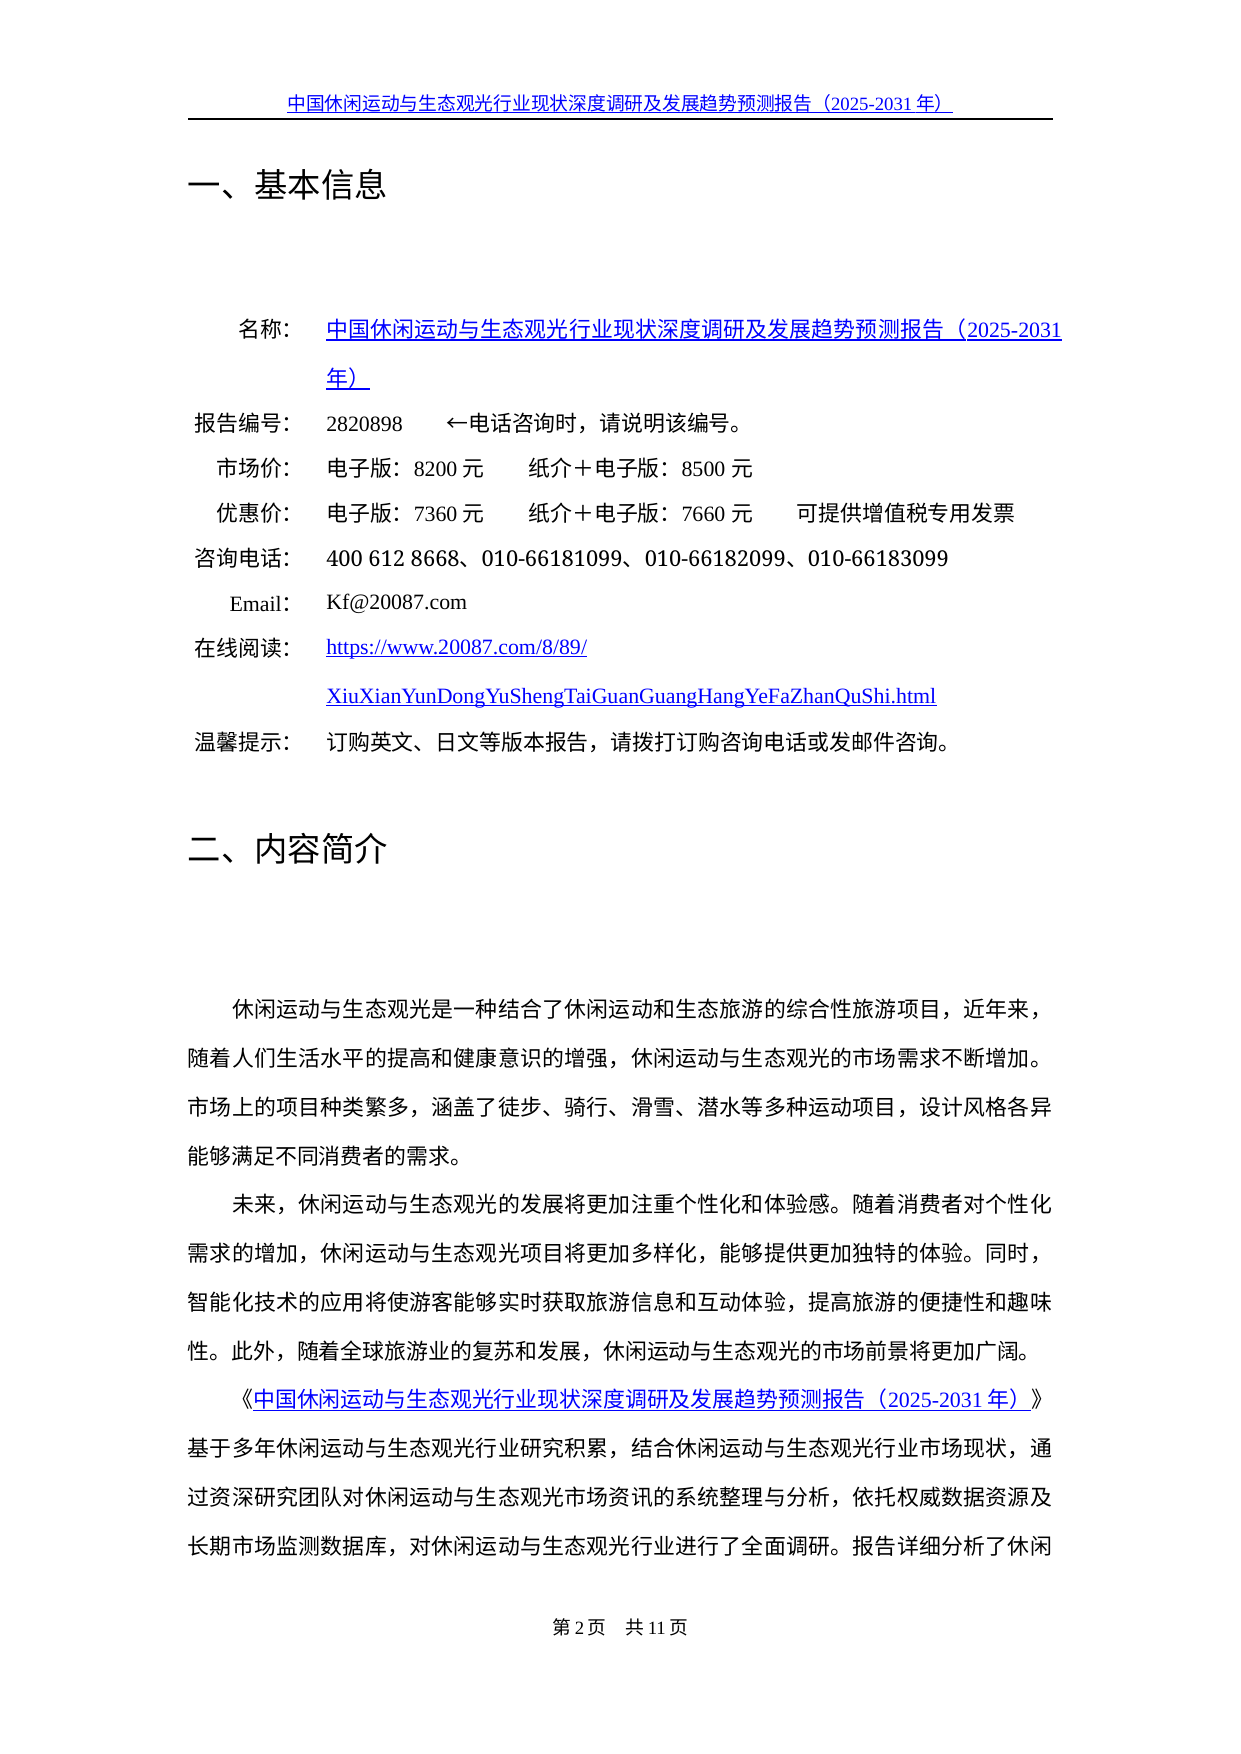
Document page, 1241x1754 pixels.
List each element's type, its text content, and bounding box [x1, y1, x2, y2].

table_cell 报告编号： [167, 405, 315, 450]
table_cell 温馨提示： [167, 724, 315, 769]
table_cell 市场价： [167, 450, 315, 495]
table_cell 咨询电话： [167, 540, 315, 585]
table_header 名称： [167, 312, 315, 405]
table_cell 优惠价： [167, 495, 315, 540]
table_cell Email： [167, 585, 315, 630]
table_cell 电子版：8200 元 纸介＋电子版：8500 元 [315, 450, 1073, 495]
table_cell 400 612 8668、010-66181099、010-66182099、010-66183099 [315, 540, 1073, 585]
table_cell 电子版：7360 元 纸介＋电子版：7660 元 可提供增值税专用发票 [315, 495, 1073, 540]
table_cell 2820898 ←电话咨询时，请说明该编号。 [315, 405, 1073, 450]
title 一、基本信息 [187, 150, 1053, 215]
table_cell Kf@20087.com [315, 585, 1073, 630]
table_header 中国休闲运动与生态观光行业现状深度调研及发展趋势预测报告（2025-2031年） [315, 312, 1073, 405]
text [187, 992, 1053, 1561]
table_cell 在线阅读： [167, 630, 315, 724]
table_cell 订购英文、日文等版本报告，请拨打订购咨询电话或发邮件咨询。 [315, 724, 1073, 769]
table_cell [315, 630, 1073, 724]
title 二、内容简介 [187, 814, 1053, 879]
